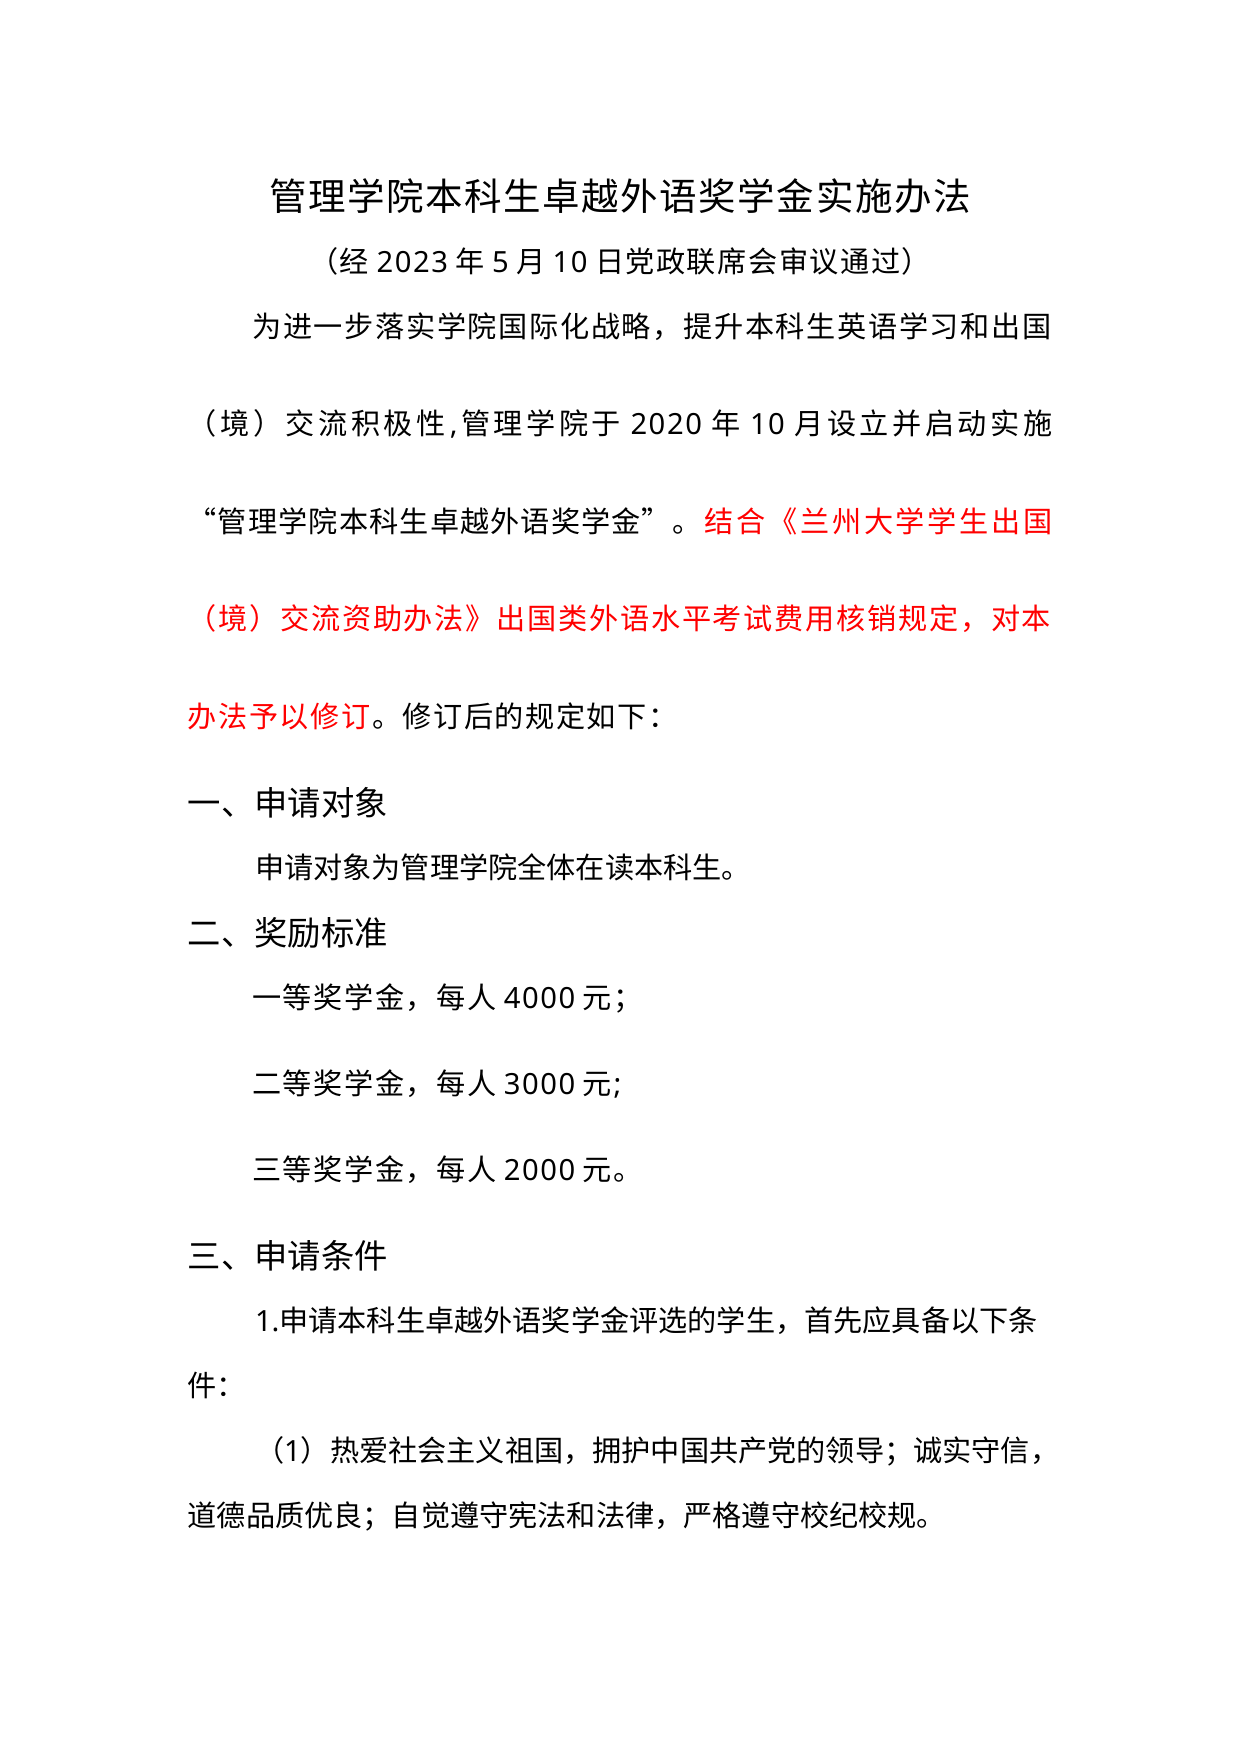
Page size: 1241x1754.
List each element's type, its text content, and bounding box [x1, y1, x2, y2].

text 一等奖学金，每人4000元； [187, 963, 1053, 1028]
text 二、奖励标准 [187, 898, 1053, 963]
text 三、申请条件 [187, 1222, 1053, 1287]
text （1）热爱社会主义祖国，拥护中国共产党的领导；诚实守信，道德品质优良；自觉遵守宪法和法律，严格遵守校纪校规。 [187, 1417, 1053, 1547]
text （经2023年5月10日党政联席会审议通过） [187, 227, 1053, 292]
text 为进一步落实学院国际化战略，提升本科生英语学习和出国（境）交流积极性,管理学院于2020年10月设立并启动实施“管理学院本科生卓越外语奖学金”。结合《兰州大学学生出国（境）交流资助办法》出国类外语水平考试费用核销规定，对本办法予以修订。修订后的规定如下： [187, 292, 1053, 747]
text 申请对象为管理学院全体在读本科生。 [187, 833, 1053, 898]
text 三等奖学金，每人2000元。 [187, 1135, 1053, 1200]
text 1.申请本科生卓越外语奖学金评选的学生，首先应具备以下条件： [187, 1287, 1053, 1417]
text 管理学院本科生卓越外语奖学金实施办法 [187, 162, 1053, 227]
text 一、申请对象 [187, 768, 1053, 833]
text 二等奖学金，每人3000元; [187, 1049, 1053, 1114]
